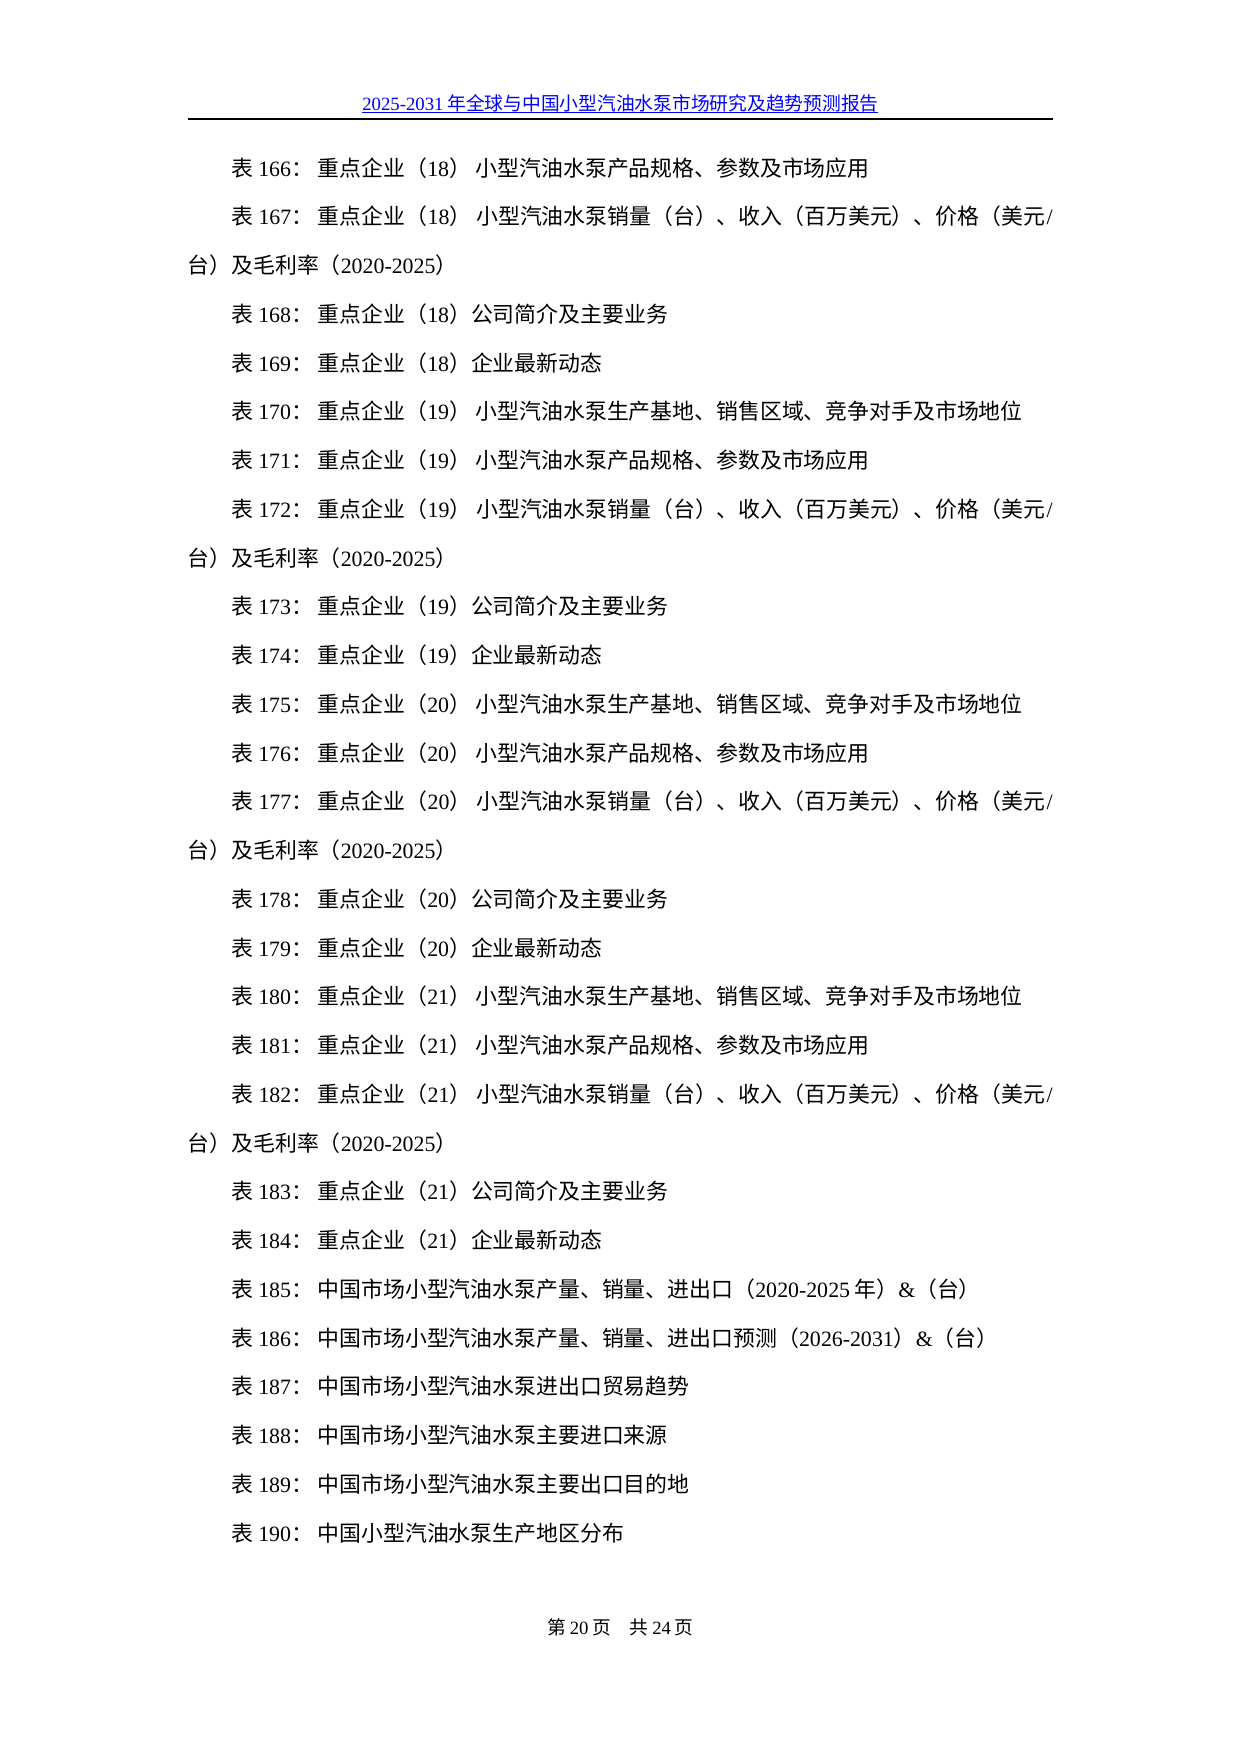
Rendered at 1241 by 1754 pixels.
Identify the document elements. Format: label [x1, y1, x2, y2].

text [187, 150, 1053, 1548]
